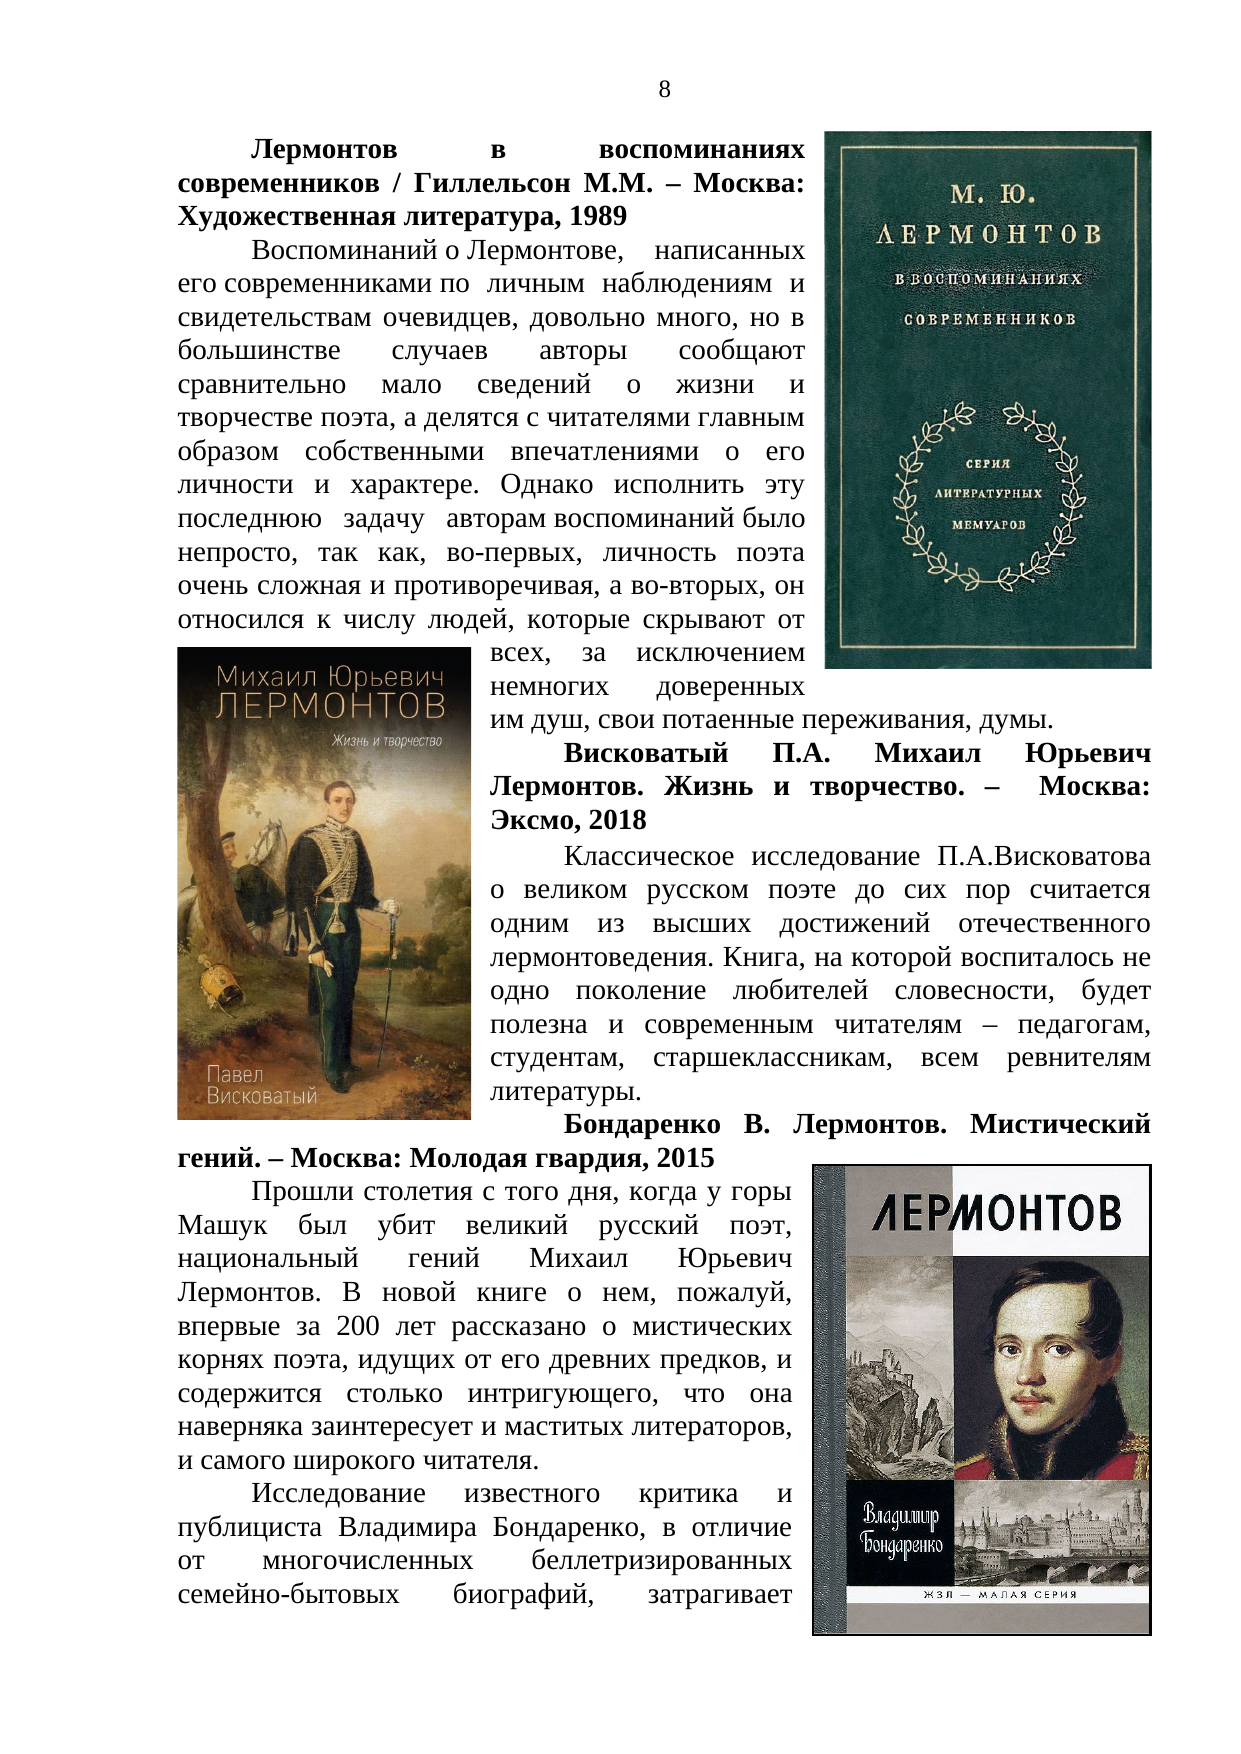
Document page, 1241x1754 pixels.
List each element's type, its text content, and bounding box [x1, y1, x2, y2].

text Прошли столетия с того дня, когда у горы Машук был убит великий русский поэт, национальный гений Михаил Юрьевич Лермонтов. В новой книге о нем, пожалуй, впервые за 200 лет рассказано о мистических корнях поэта, идущих от его древних предков, и содержится столько интригующего, что она наверняка заинтересует и маститых литераторов, и самого широкого читателя. [177, 1173, 812, 1475]
text Висковатый П.А. Михаил Юрьевич Лермонтов. Жизнь и творчество. – Москва: Эксмо, 2018 [472, 735, 1152, 836]
text Классическое исследование П.А.Висковатова о великом русском поэте до сих пор считается одним из высших достижений отечественного лермонтоведения. Книга, на которой воспиталось не одно поколение любителей словесности, будет полезна и современным читателям – педагогам, студентам, старшеклассникам, всем ревнителям литературы. [472, 838, 1152, 1106]
picture [814, 1166, 1149, 1634]
text Лермонтов в воспоминаниях современников / Гиллельсон М.М. – Москва: Художественная литература, 1989 [177, 131, 824, 232]
picture [177, 647, 472, 1120]
picture [824, 131, 1152, 669]
text Бондаренко В. Лермонтов. Мистический гений. – Москва: Молодая гвардия, 2015 [177, 1106, 1152, 1173]
